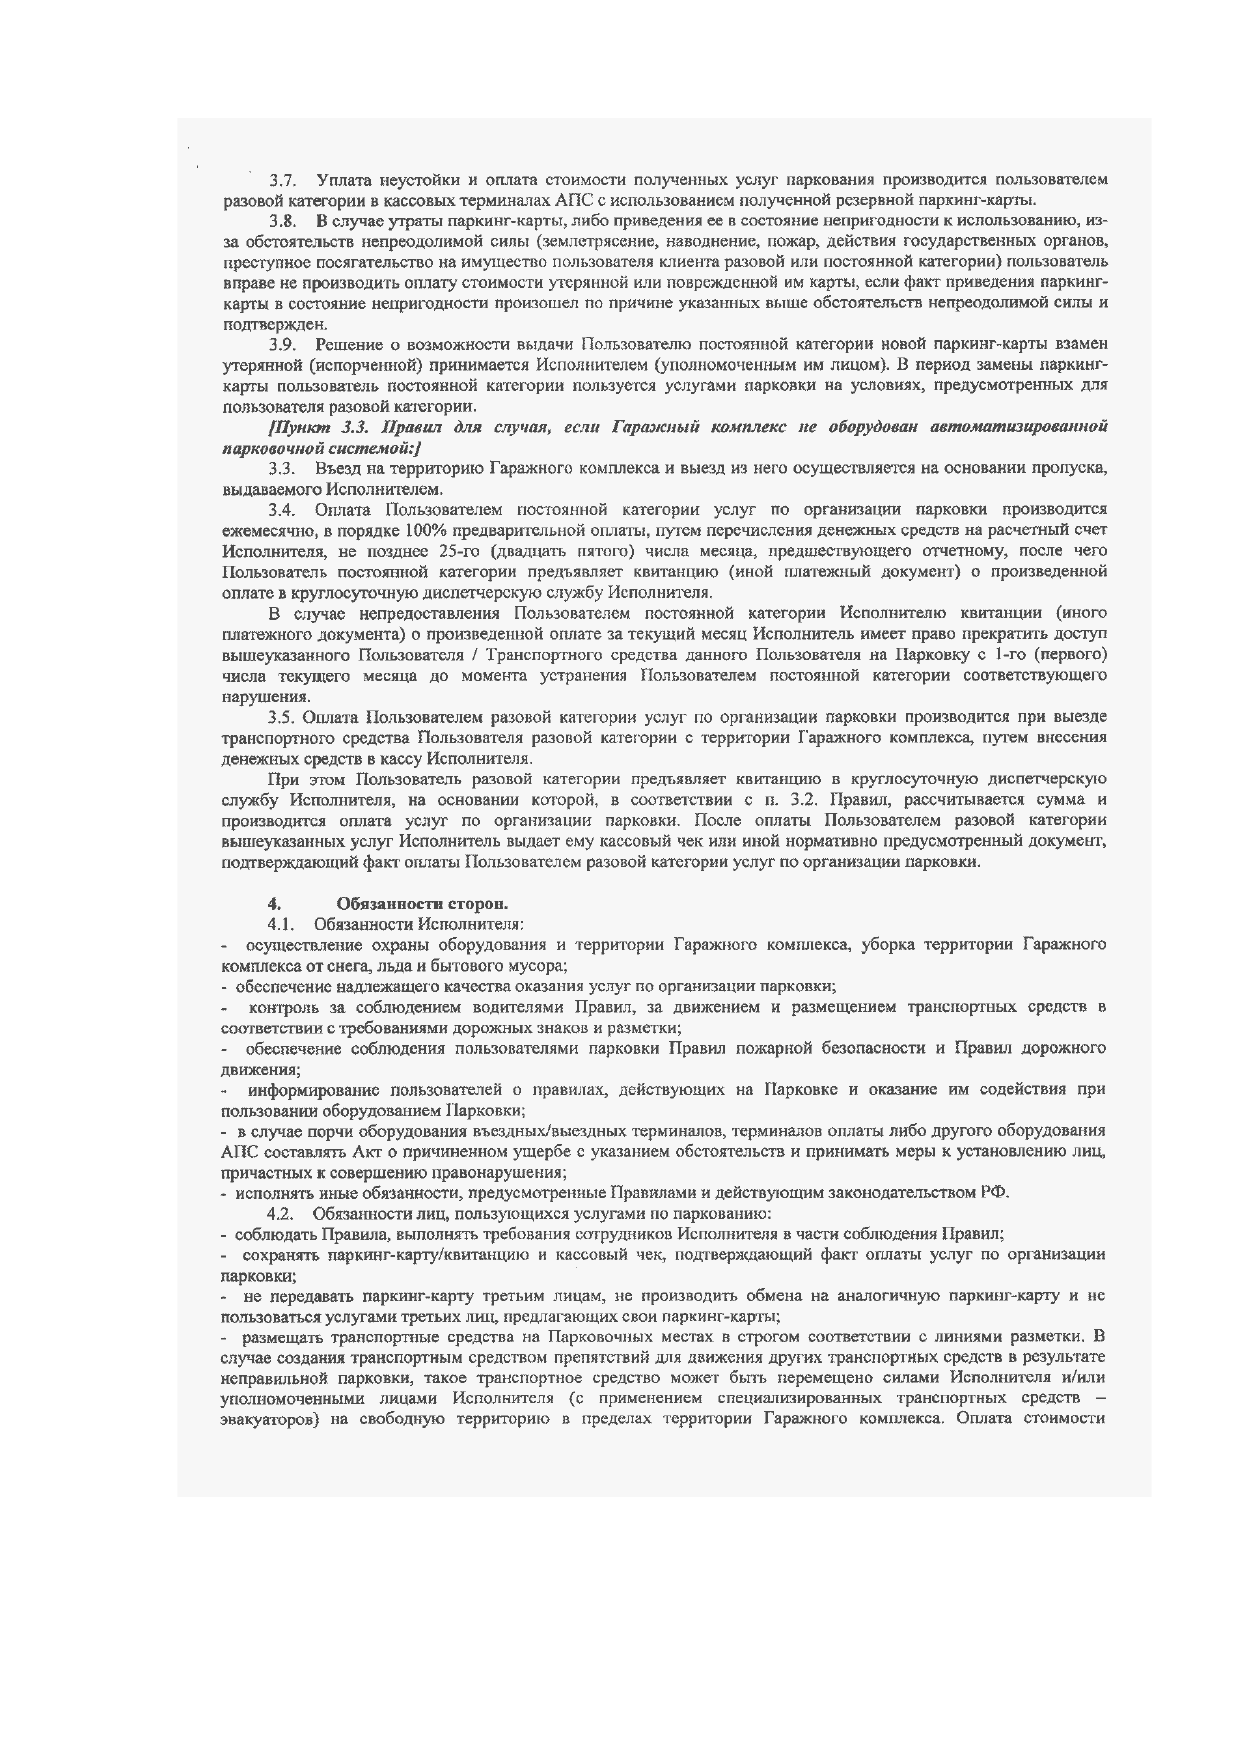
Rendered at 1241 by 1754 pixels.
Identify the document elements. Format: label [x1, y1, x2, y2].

picture [177, 118, 1152, 1497]
